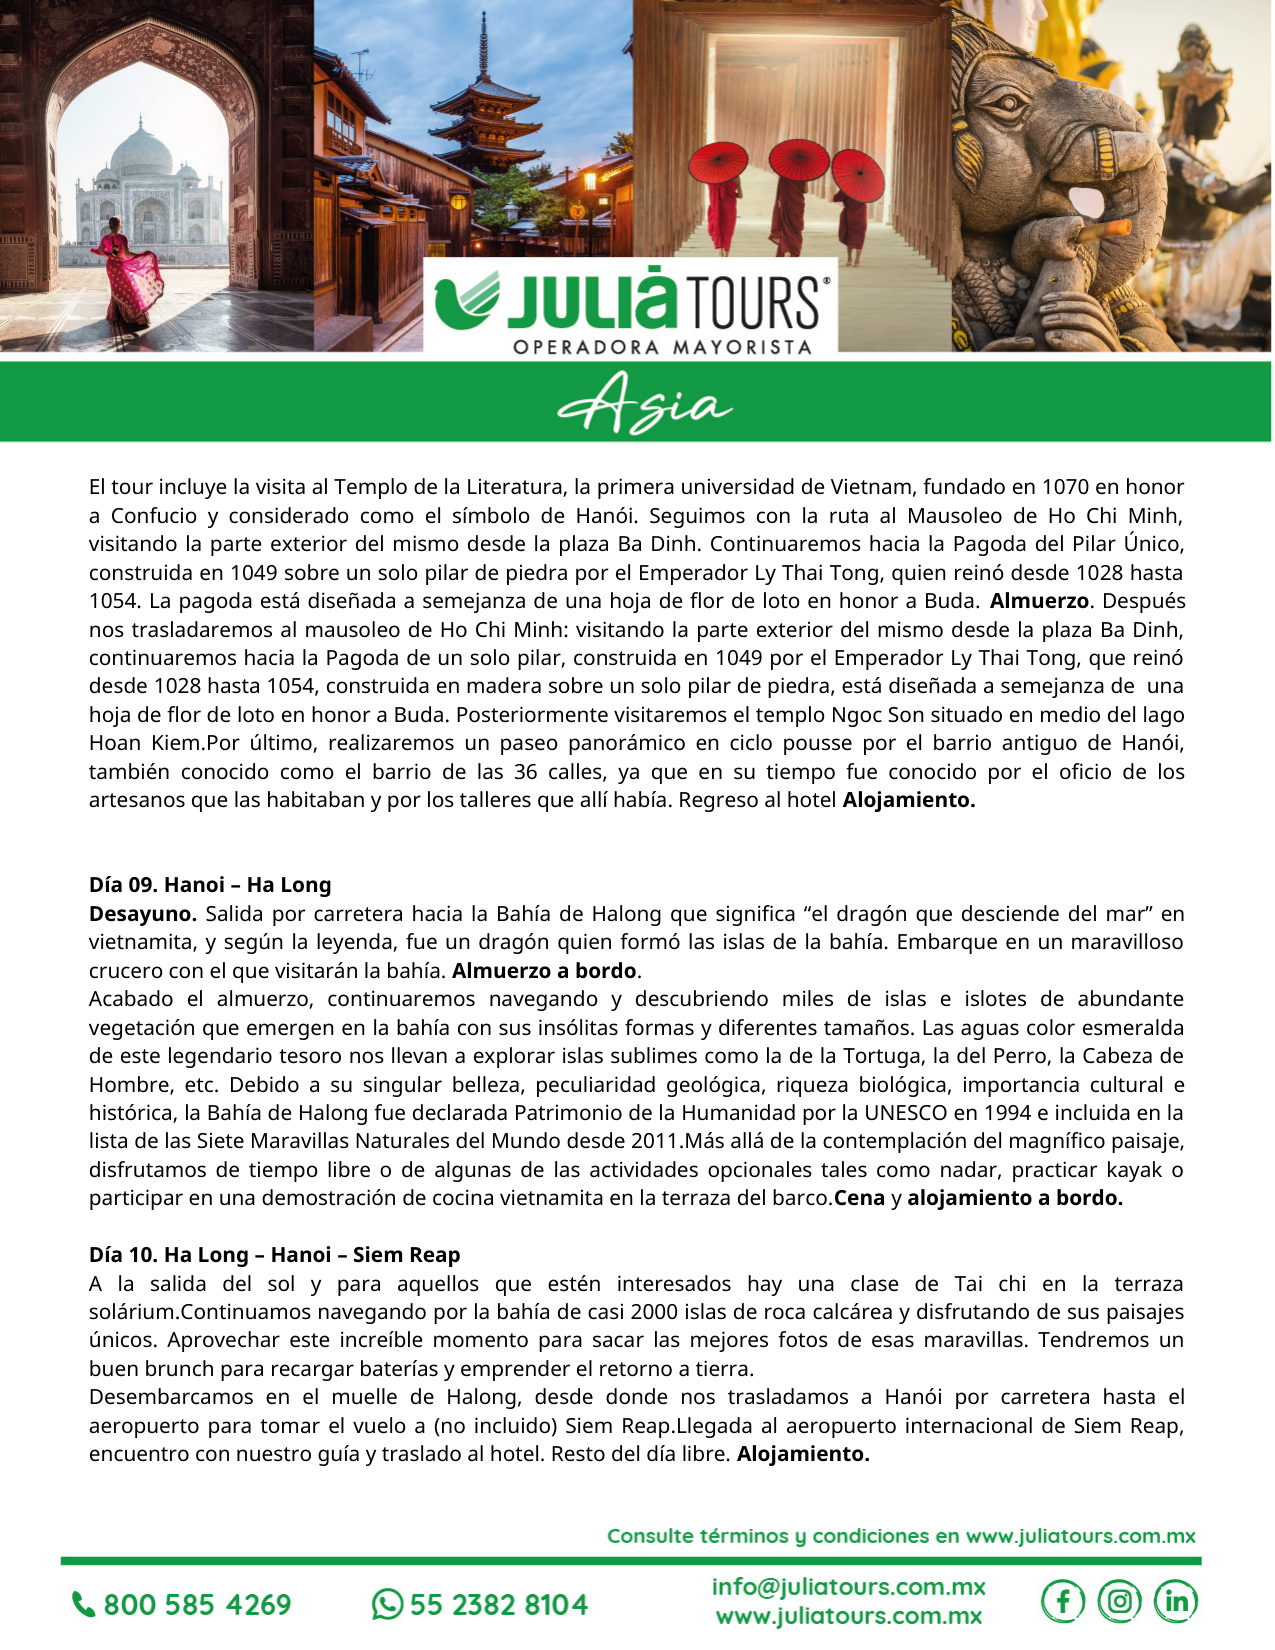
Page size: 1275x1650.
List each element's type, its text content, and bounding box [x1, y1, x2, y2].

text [89, 472, 1186, 814]
text A la salida del sol y para aquellos que estén interesados hay una clase de Tai chi en la terraza solárium.Continuamos navegando por la bahía de casi 2000 islas de roca calcárea y disfrutando de sus paisajes únicos. Aprovechar este increíble momento para sacar las mejores fotos de esas maravillas. Tendremos un buen brunch para recargar baterías y emprender el retorno a tierra. [89, 1269, 1186, 1382]
text Acabado el almuerzo, continuaremos navegando y descubriendo miles de islas e islotes de abundante vegetación que emergen en la bahía con sus insólitas formas y diferentes tamaños. Las aguas color esmeralda de este legendario tesoro nos llevan a explorar islas sublimes como la de la Tortuga, la del Perro, la Cabeza de Hombre, etc. Debido a su singular belleza, peculiaridad geológica, riqueza biológica, importancia cultural e histórica, la Bahía de Halong fue declarada Patrimonio de la Humanidad por la UNESCO en 1994 e incluida en la lista de las Siete Maravillas Naturales del Mundo desde 2011.Más allá de la contemplación del magnífico paisaje, disfrutamos de tiempo libre o de algunas de las actividades opcionales tales como nadar, practicar kayak o participar en una demostración de cocina vietnamita en la terraza del barco.Cena y alojamiento a bordo. [89, 984, 1186, 1212]
text Desayuno. Salida por carretera hacia la Bahía de Halong que significa “el dragón que desciende del mar” en vietnamita, y según la leyenda, fue un dragón quien formó las islas de la bahía. Embarque en un maravilloso crucero con el que visitarán la bahía. Almuerzo a bordo. [89, 899, 1186, 984]
text Desembarcamos en el muelle de Halong, desde donde nos trasladamos a Hanói por carretera hasta el aeropuerto para tomar el vuelo a (no incluido) Siem Reap.Llegada al aeropuerto internacional de Siem Reap, encuentro con nuestro guía y traslado al hotel. Resto del día libre. Alojamiento. [89, 1382, 1186, 1468]
text Día 09. Hanoi – Ha Long [89, 871, 1186, 899]
picture [0, 0, 1272, 1650]
text Día 10. Ha Long – Hanoi – Siem Reap [89, 1240, 1186, 1269]
